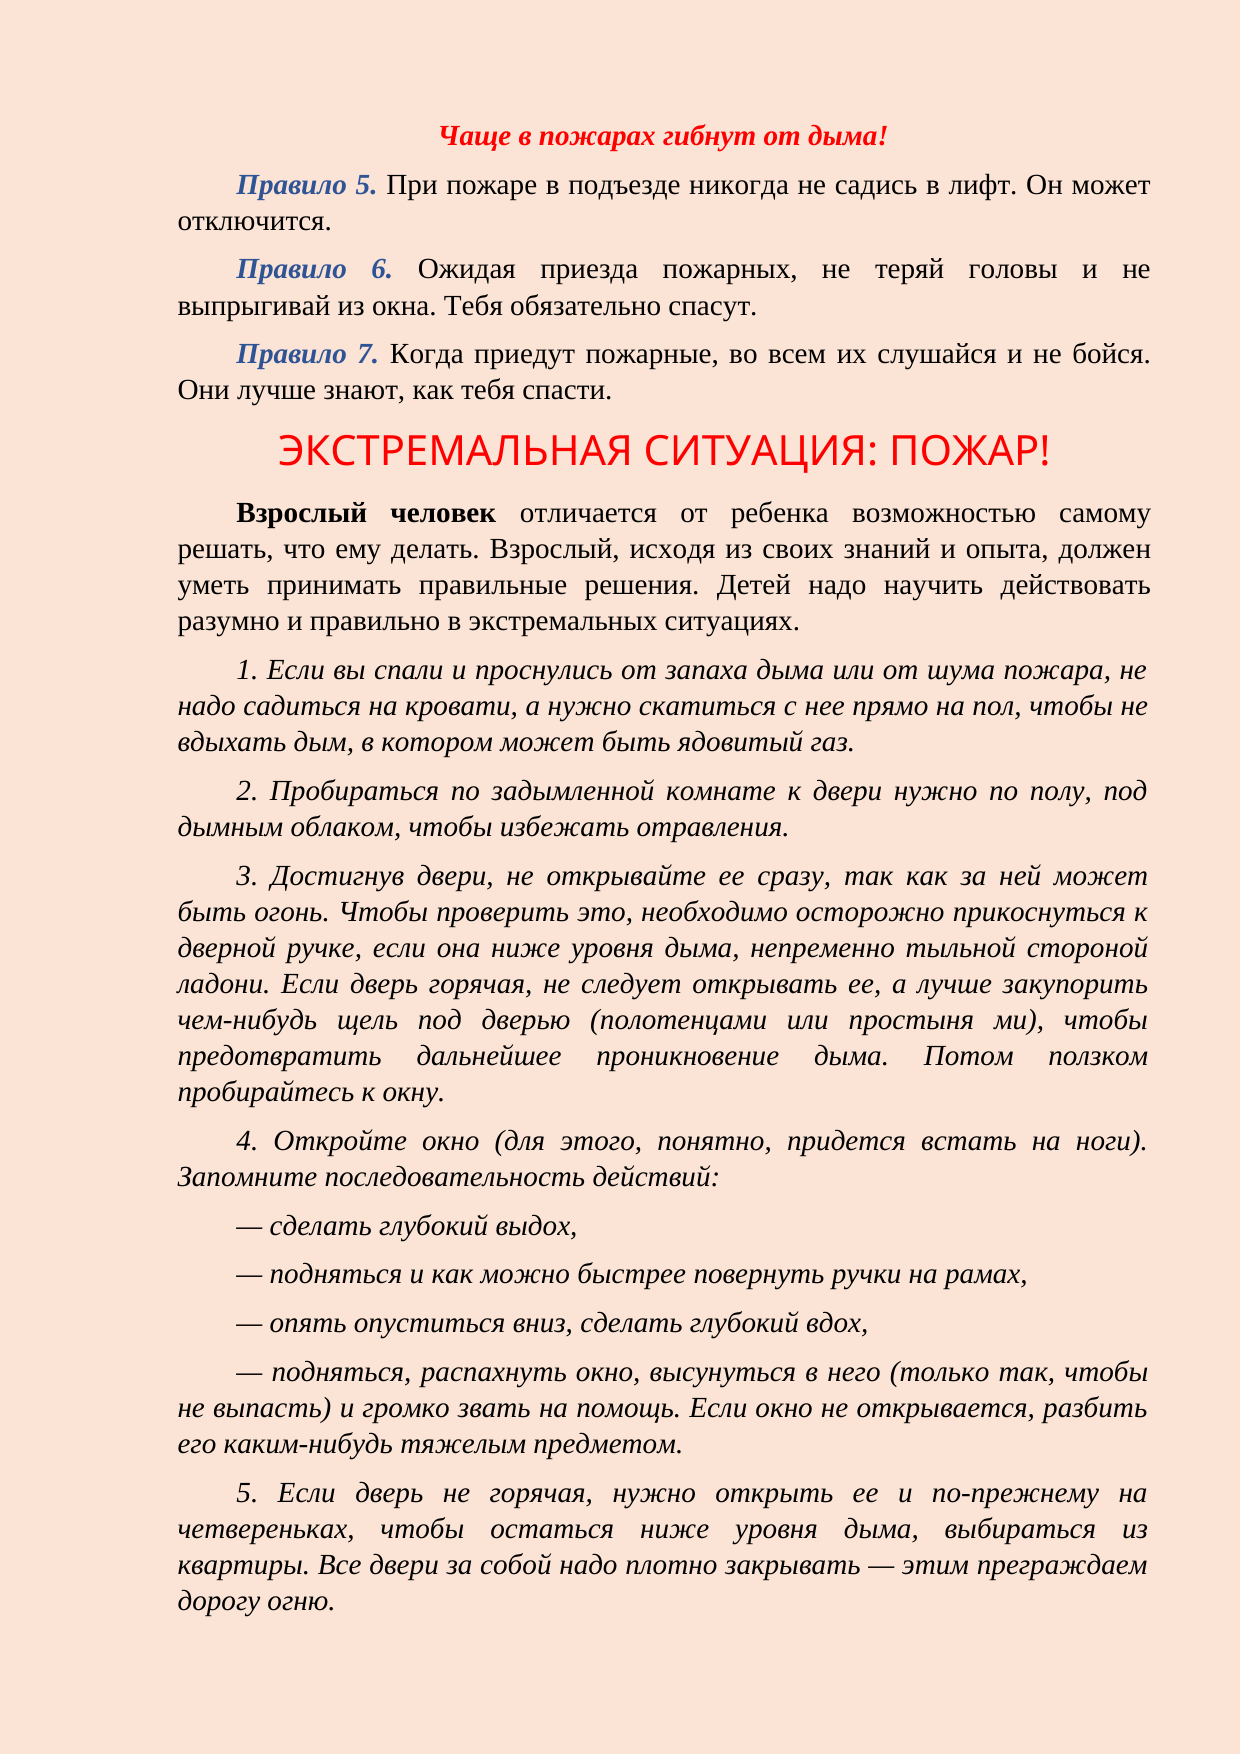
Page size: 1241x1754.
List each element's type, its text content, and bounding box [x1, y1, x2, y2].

text 1. Если вы спали и проснулись от запаха дыма или от шума пожара, не надо садиться на кровати, а нужно скатиться с нее прямо на пол, чтобы не вдыхать дым, в котором может быть ядовитый газ. [177, 652, 1152, 758]
text 2. Пробираться по задымленной комнате к двери нужно по полу, под дымным облаком, чтобы избежать отравления. [177, 773, 1152, 843]
text Правило 5. При пожаре в подъезде никогда не садись в лифт. Он может отключится. [177, 167, 1152, 236]
text — подняться, распахнуть окно, высунуться в него (только так, чтобы не выпасть) и громко звать на помощь. Если окно не открывается, разбить его каким-нибудь тяжелым предметом. [177, 1354, 1152, 1460]
text 5. Если дверь не горячая, нужно открыть ее и по-прежнему на четвереньках, чтобы остаться ниже уровня дыма, выбираться из квартиры. Все двери за собой надо плотно закрывать — этим преграждаем дорогу огню. [177, 1475, 1152, 1617]
text Чаще в пожарах гибнут от дыма! [177, 118, 1152, 152]
text 4. Откройте окно (для этого, понятно, придется встать на ноги). Запомните последовательность действий: [177, 1123, 1152, 1193]
text ЭКСТРЕМАЛЬНАЯ СИТУАЦИЯ: ПОЖАР! [177, 421, 1152, 478]
text — подняться и как можно быстрее повернуть ручки на рамах, [177, 1257, 1152, 1290]
text 3. Достигнув двери, не открывайте ее сразу, так как за ней может быть огонь. Чтобы проверить это, необходимо осторожно прикоснуться к дверной ручке, если она ниже уровня дыма, непременно тыльной стороной ладони. Если дверь горячая, не следует открывать ее, а лучше закупорить чем-нибудь щель под дверью (полотенцами или простыня ми), чтобы предотвратить дальнейшее проникновение дыма. Потом ползком пробирайтесь к окну. [177, 858, 1152, 1108]
text — сделать глубокий выдох, [177, 1208, 1152, 1242]
text Правило 6. Ожидая приезда пожарных, не теряй головы и не выпрыгивай из окна. Тебя обязательно спасут. [177, 252, 1152, 321]
text Взрослый человек отличается от ребенка возможностью самому решать, что ему делать. Взрослый, исходя из своих знаний и опыта, должен уметь принимать правильные решения. Детей надо научить действовать разумно и правильно в экстремальных ситуациях. [177, 495, 1152, 637]
text Правило 7. Когда приедут пожарные, во всем их слушайся и не бойся. Они лучше знают, как тебя спасти. [177, 336, 1152, 406]
text — опять опуститься вниз, сделать глубокий вдох, [177, 1305, 1152, 1339]
